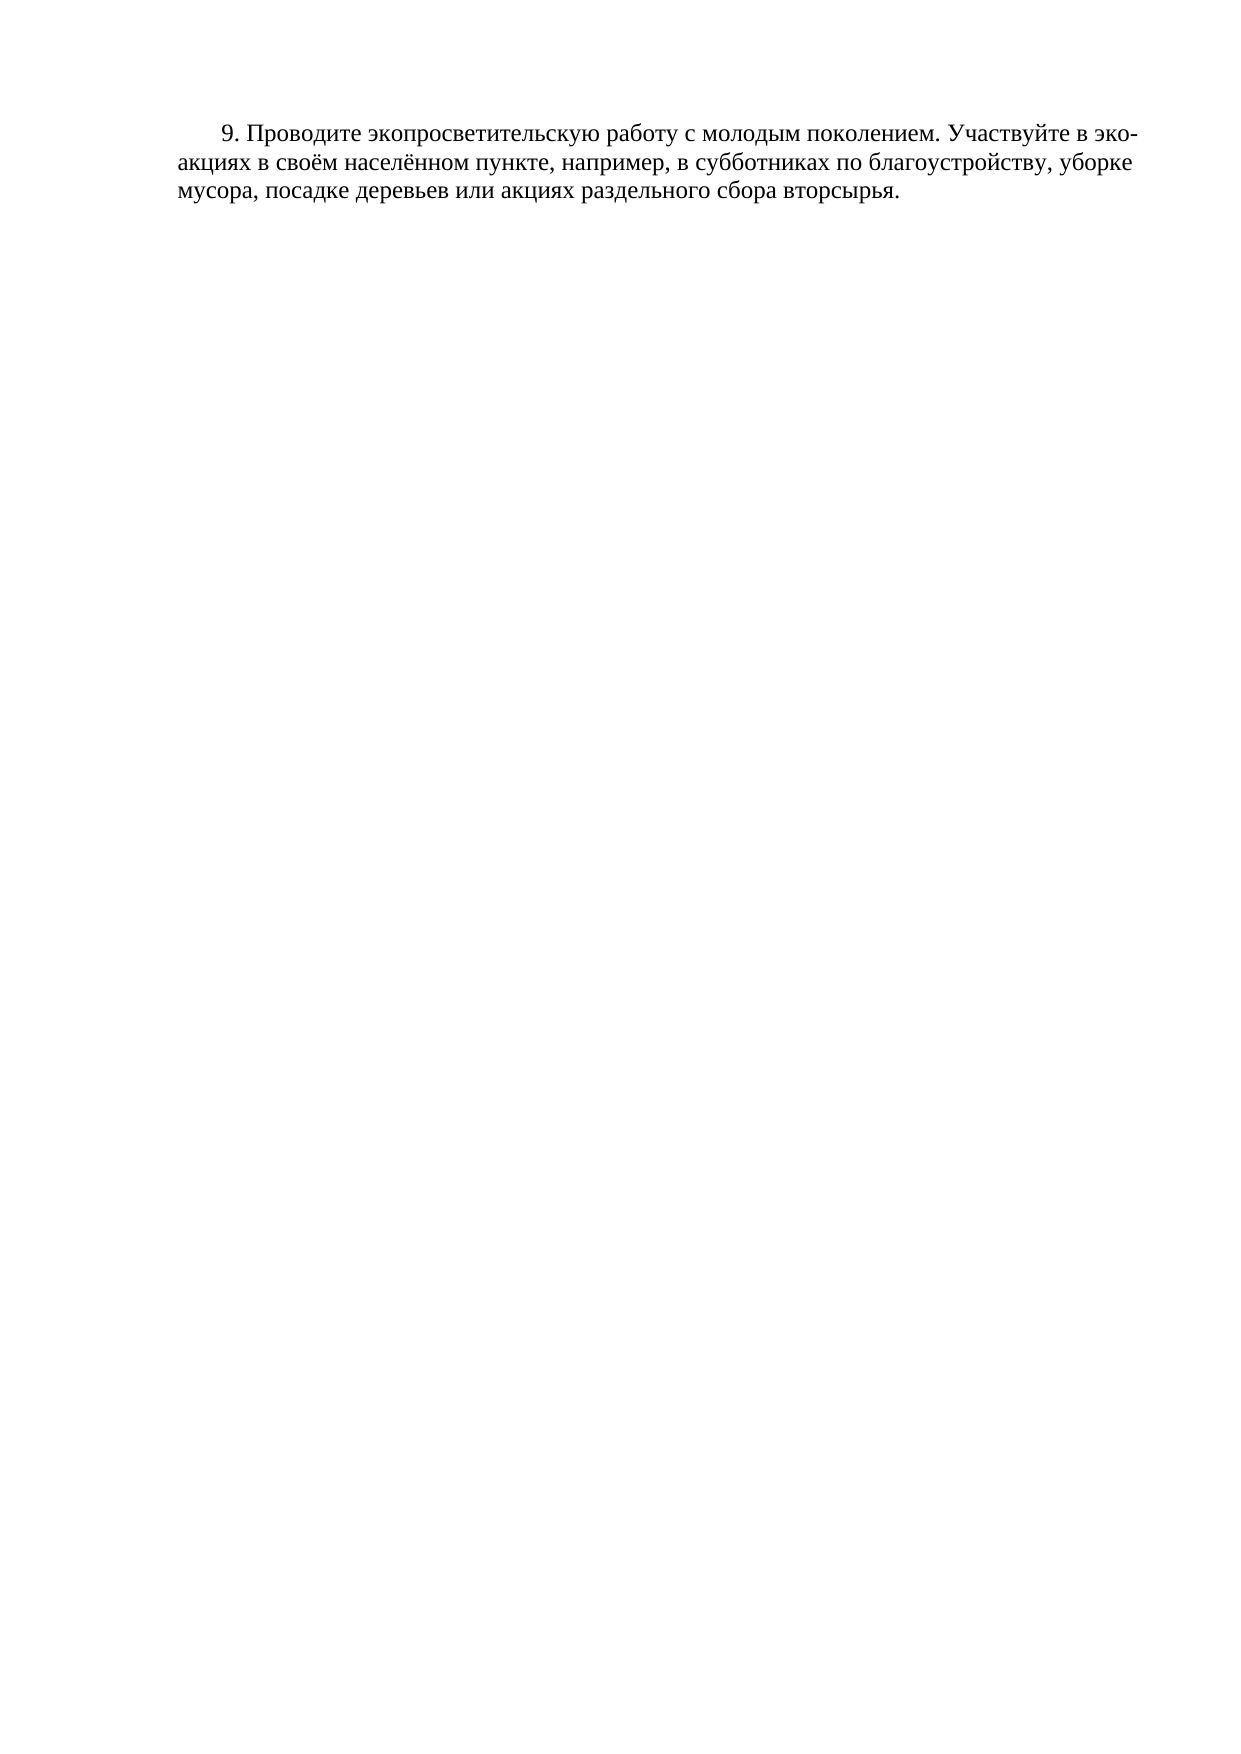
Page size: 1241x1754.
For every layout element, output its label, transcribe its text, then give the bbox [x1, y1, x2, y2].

text 9. Проводите экопросветительскую работу с молодым поколением. Участвуйте в эко-акциях в своём населённом пункте, например, в субботниках по благоустройству, уборке мусора, посадке деревьев или акциях раздельного сбора вторсырья. [177, 118, 1152, 204]
